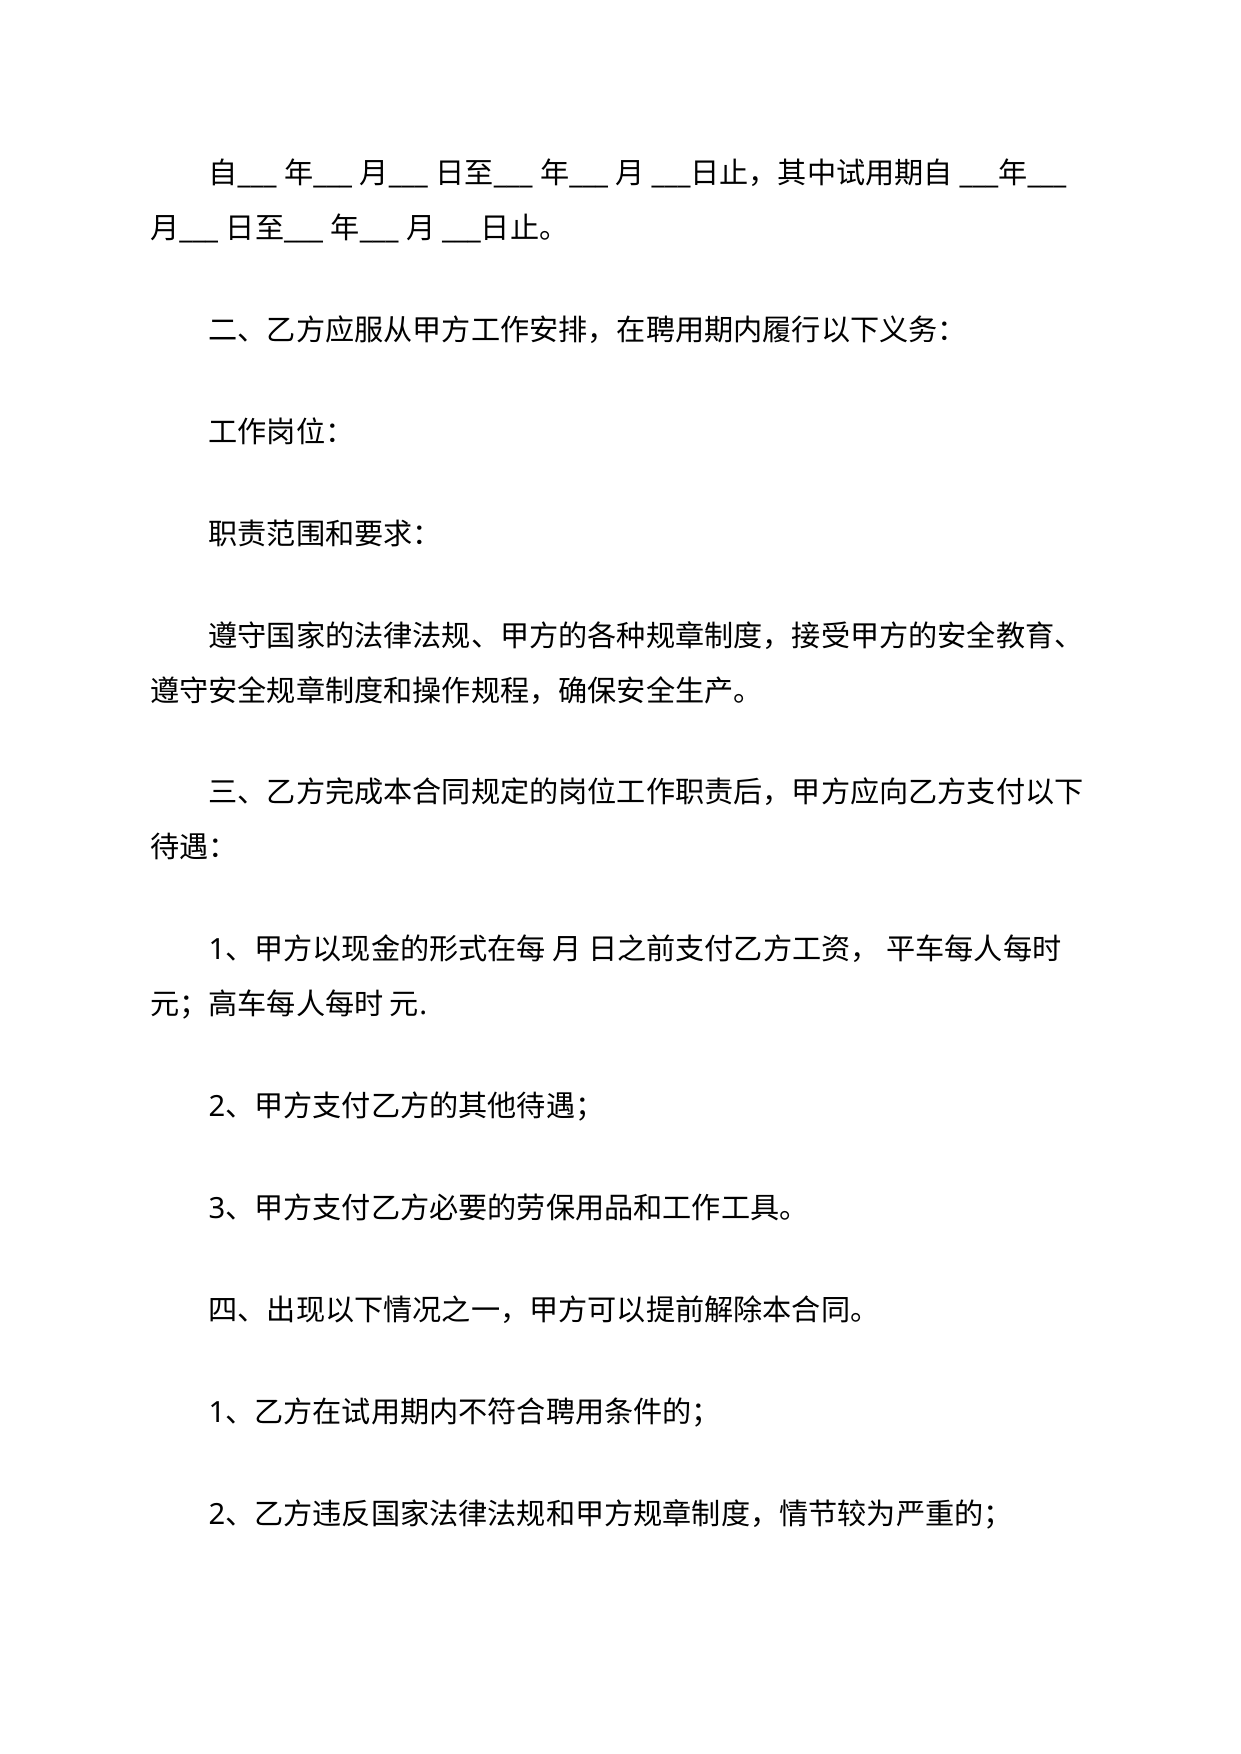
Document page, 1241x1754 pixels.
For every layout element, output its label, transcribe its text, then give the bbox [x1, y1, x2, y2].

text 2、乙方违反国家法律法规和甲方规章制度，情节较为严重的； [150, 1490, 1090, 1533]
text 二、乙方应服从甲方工作安排，在聘用期内履行以下义务： [150, 307, 1090, 349]
text 2、甲方支付乙方的其他待遇； [150, 1083, 1090, 1125]
text 1、乙方在试用期内不符合聘用条件的； [150, 1388, 1090, 1431]
text 职责范围和要求： [150, 511, 1090, 553]
text 三、乙方完成本合同规定的岗位工作职责后，甲方应向乙方支付以下待遇： [150, 769, 1090, 866]
text 3、甲方支付乙方必要的劳保用品和工作工具。 [150, 1184, 1090, 1227]
text 四、出现以下情况之一，甲方可以提前解除本合同。 [150, 1287, 1090, 1329]
text 工作岗位： [150, 409, 1090, 451]
text 遵守国家的法律法规、甲方的各种规章制度，接受甲方的安全教育、遵守安全规章制度和操作规程，确保安全生产。 [150, 612, 1090, 709]
text 1、甲方以现金的形式在每 月 日之前支付乙方工资， 平车每人每时 元；高车每人每时 元. [150, 926, 1090, 1023]
text 自___ 年___ 月___ 日至___ 年___ 月 ___日止，其中试用期自 ___年___ 月___ 日至___ 年___ 月 ___日止。 [150, 150, 1090, 247]
